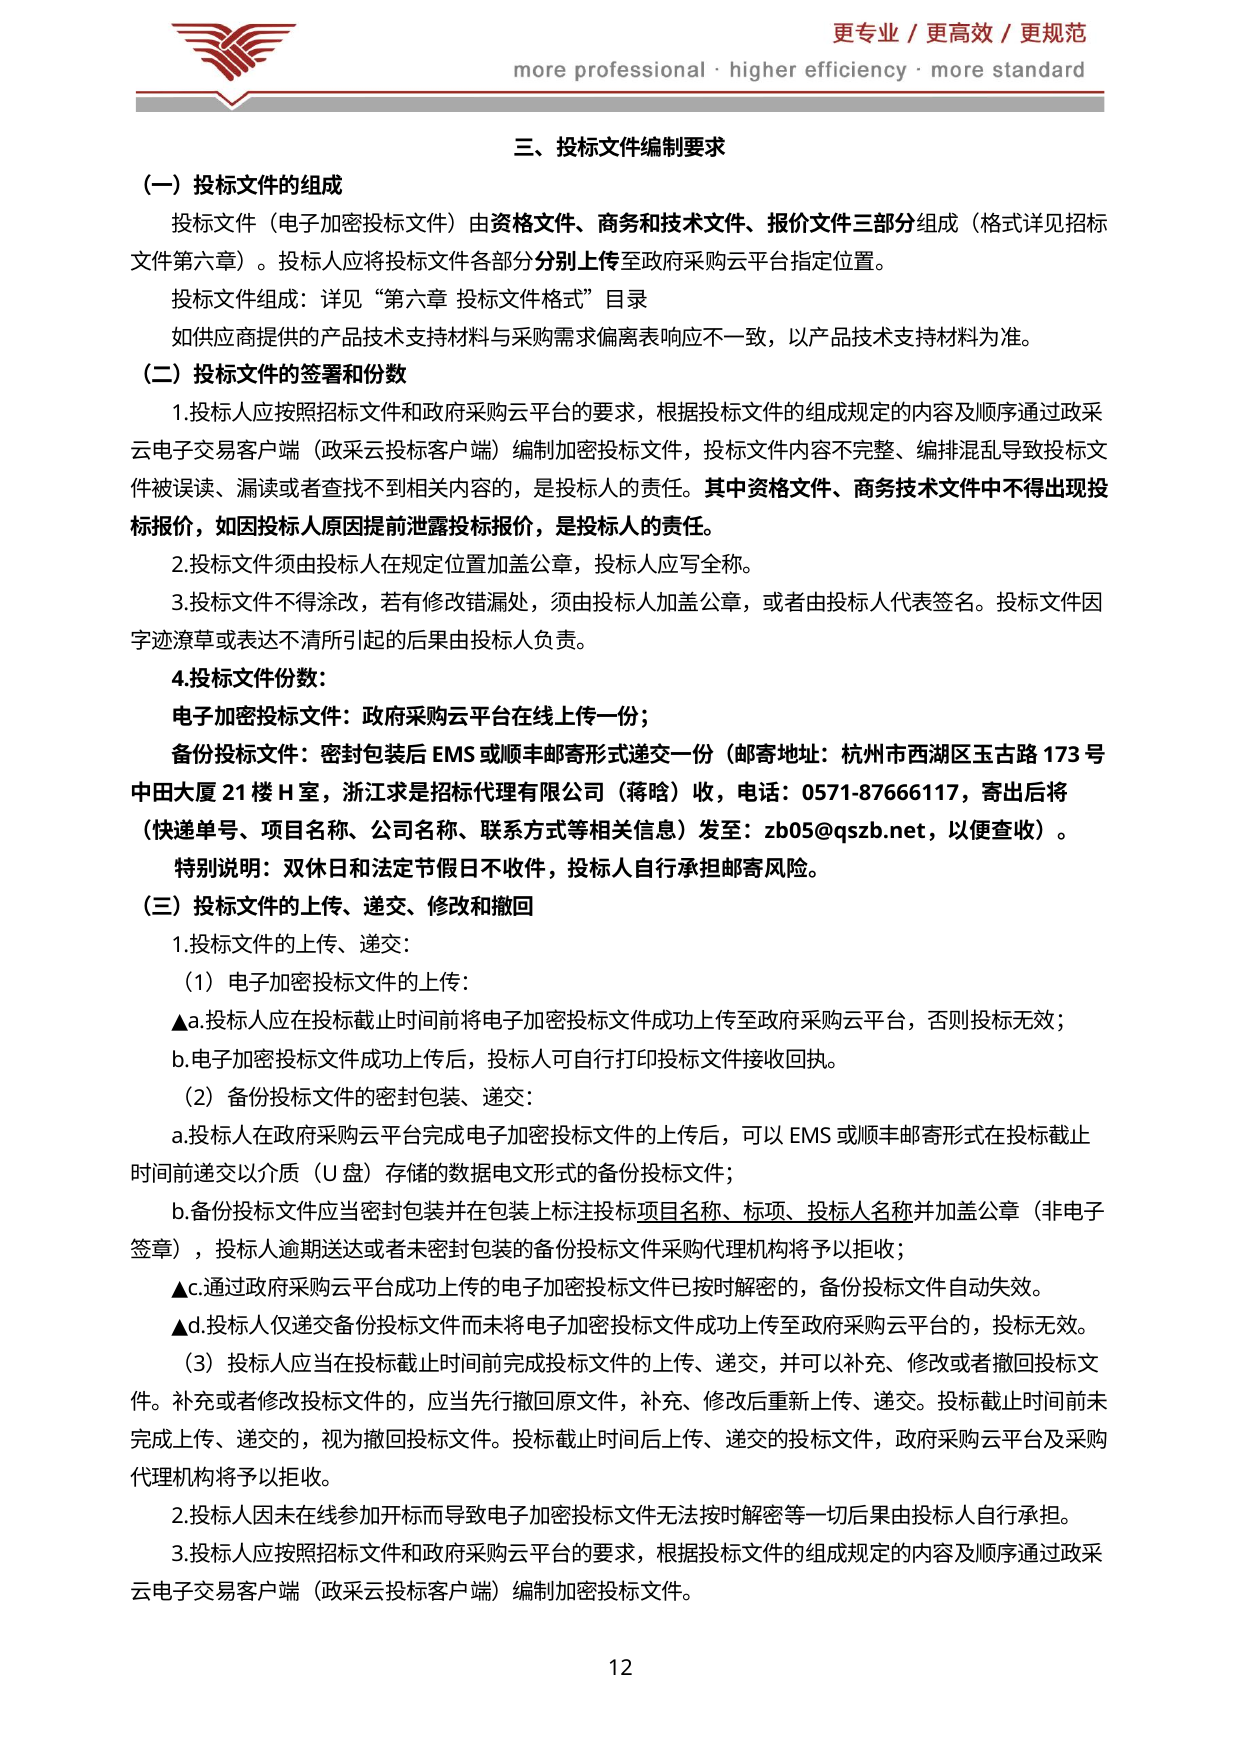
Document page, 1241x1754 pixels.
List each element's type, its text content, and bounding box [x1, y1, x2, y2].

text 投标文件（电子加密投标文件）由资格文件、商务和技术文件、报价文件三部分组成（格式详见招标文件第六章）。投标人应将投标文件各部分分别上传至政府采购云平台指定位置。 [130, 206, 1110, 275]
text （2）备份投标文件的密封包装、递交： [130, 1080, 1110, 1111]
text ▲c.通过政府采购云平台成功上传的电子加密投标文件已按时解密的，备份投标文件自动失效。 [130, 1270, 1110, 1302]
text 4.投标文件份数： [130, 661, 1110, 693]
text a.投标人在政府采购云平台完成电子加密投标文件的上传后，可以EMS或顺丰邮寄形式在投标截止时间前递交以介质（U盘）存储的数据电文形式的备份投标文件； [130, 1118, 1110, 1188]
text 2.投标文件须由投标人在规定位置加盖公章，投标人应写全称。 [130, 547, 1110, 579]
text b.电子加密投标文件成功上传后，投标人可自行打印投标文件接收回执。 [130, 1042, 1110, 1073]
text 3.投标文件不得涂改，若有修改错漏处，须由投标人加盖公章，或者由投标人代表签名。投标文件因字迹潦草或表达不清所引起的后果由投标人负责。 [130, 585, 1110, 655]
text 投标文件组成：详见“第六章 投标文件格式”目录 [130, 282, 1110, 313]
text 特别说明：双休日和法定节假日不收件，投标人自行承担邮寄风险。 [130, 851, 1110, 883]
text 3.投标人应按照招标文件和政府采购云平台的要求，根据投标文件的组成规定的内容及顺序通过政采云电子交易客户端（政采云投标客户端）编制加密投标文件。 [130, 1536, 1110, 1606]
text （1）电子加密投标文件的上传： [130, 965, 1110, 997]
text （一）投标文件的组成 [130, 168, 1110, 199]
text （二）投标文件的签署和份数 [130, 357, 1110, 389]
text 电子加密投标文件：政府采购云平台在线上传一份； [130, 699, 1110, 731]
text b.备份投标文件应当密封包装并在包装上标注投标项目名称、标项、投标人名称并加盖公章（非电子签章），投标人逾期送达或者未密封包装的备份投标文件采购代理机构将予以拒收； [130, 1194, 1110, 1264]
text 备份投标文件：密封包装后EMS或顺丰邮寄形式递交一份（邮寄地址：杭州市西湖区玉古路173号中田大厦21楼H室，浙江求是招标代理有限公司（蒋晗）收，电话：0571-87666117，寄出后将（快递单号、项目名称、公司名称、联系方式等相关信息）发至：zb05@qszb.net，以便查收）。 [130, 737, 1110, 845]
text 三、投标文件编制要求 [130, 130, 1110, 162]
text （3）投标人应当在投标截止时间前完成投标文件的上传、递交，并可以补充、修改或者撤回投标文件。补充或者修改投标文件的，应当先行撤回原文件，补充、修改后重新上传、递交。投标截止时间前未完成上传、递交的，视为撤回投标文件。投标截止时间后上传、递交的投标文件，政府采购云平台及采购代理机构将予以拒收。 [130, 1346, 1110, 1492]
text ▲d.投标人仅递交备份投标文件而未将电子加密投标文件成功上传至政府采购云平台的，投标无效。 [130, 1308, 1110, 1340]
text ▲a.投标人应在投标截止时间前将电子加密投标文件成功上传至政府采购云平台，否则投标无效； [130, 1003, 1110, 1035]
picture [135, 0, 1105, 112]
text （三）投标文件的上传、递交、修改和撤回 [130, 889, 1110, 921]
text 2.投标人因未在线参加开标而导致电子加密投标文件无法按时解密等一切后果由投标人自行承担。 [130, 1498, 1110, 1530]
text 如供应商提供的产品技术支持材料与采购需求偏离表响应不一致，以产品技术支持材料为准。 [130, 319, 1110, 351]
text 1.投标人应按照招标文件和政府采购云平台的要求，根据投标文件的组成规定的内容及顺序通过政采云电子交易客户端（政采云投标客户端）编制加密投标文件，投标文件内容不完整、编排混乱导致投标文件被误读、漏读或者查找不到相关内容的，是投标人的责任。其中资格文件、商务技术文件中不得出现投标报价，如因投标人原因提前泄露投标报价，是投标人的责任。 [130, 395, 1110, 541]
text 1.投标文件的上传、递交： [130, 927, 1110, 959]
